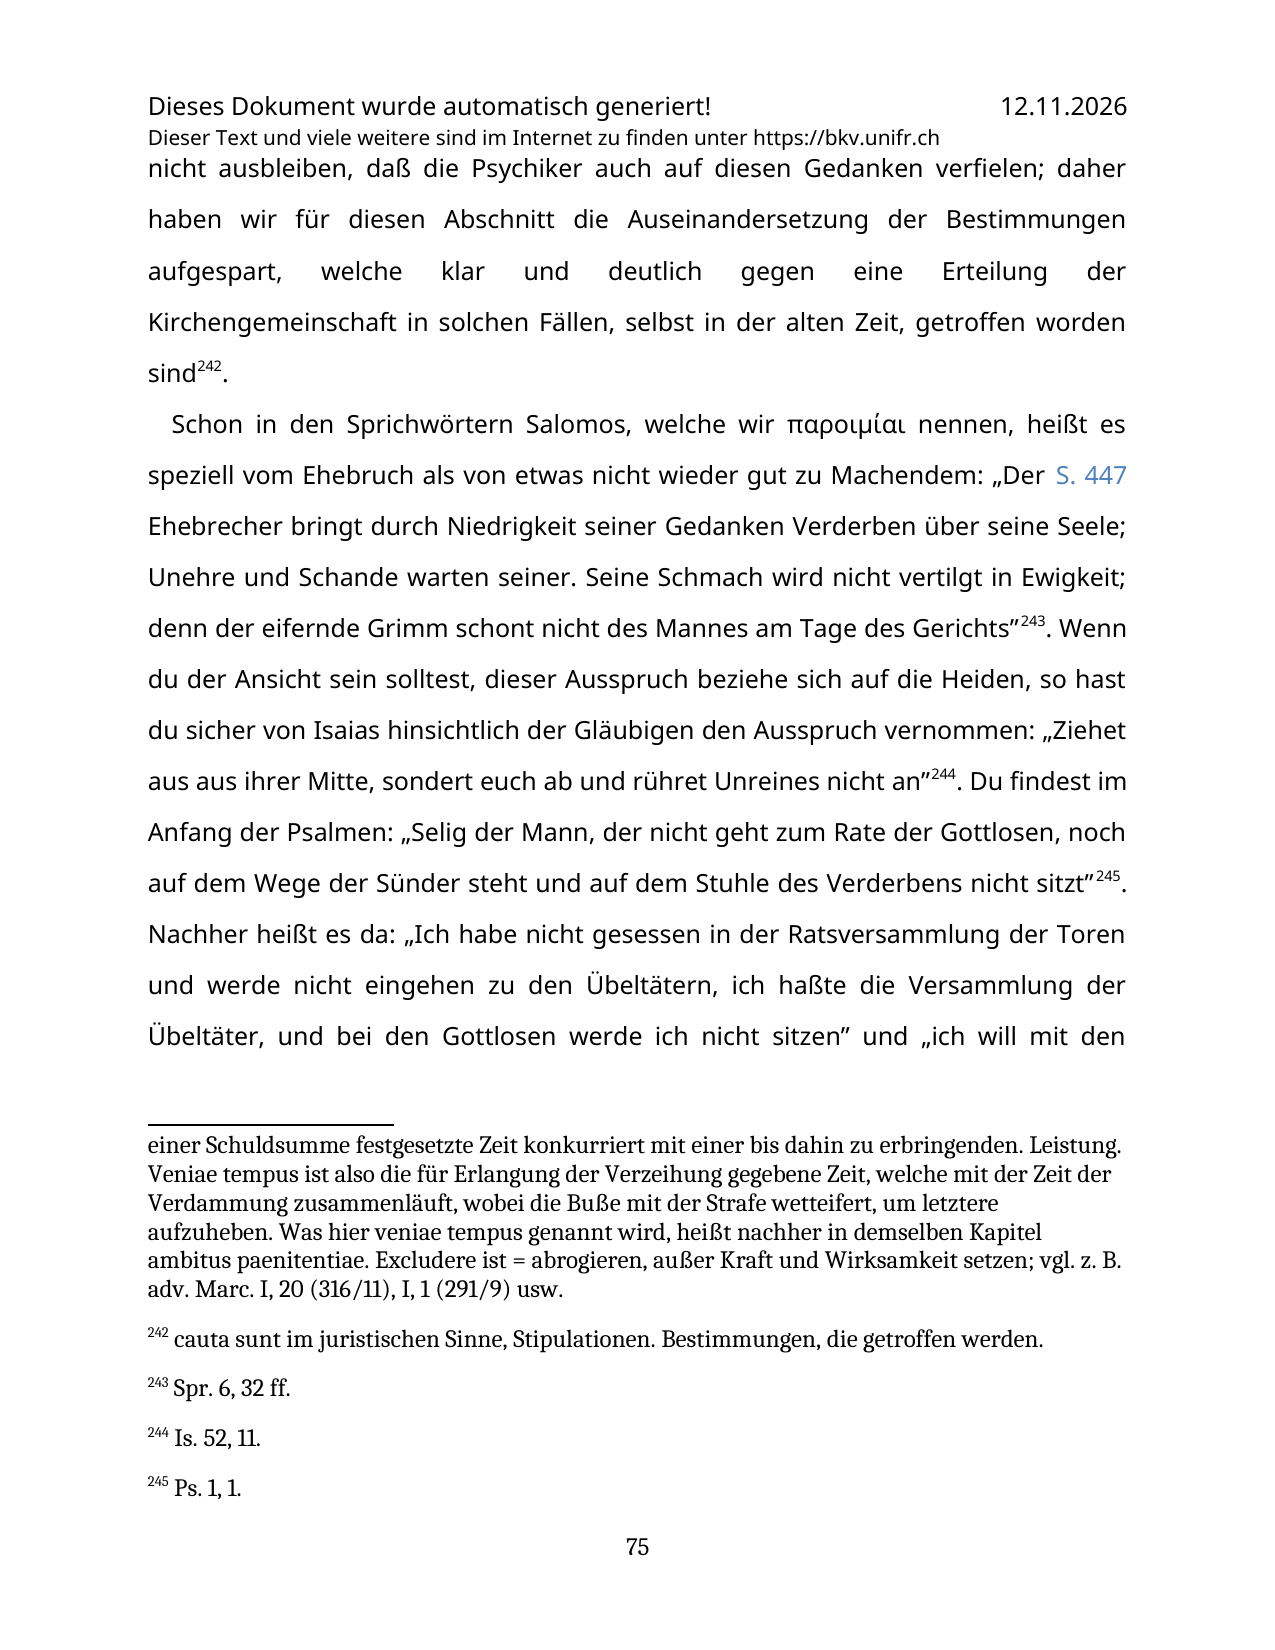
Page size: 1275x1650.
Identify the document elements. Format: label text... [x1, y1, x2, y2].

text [148, 151, 1127, 389]
text Schon in den Sprichwörtern Salomos, welche wir παροιμίαι nennen, heißt es speziell vom Ehebruch als von etwas nicht wieder gut zu Machendem: „Der S. 447 Ehebrecher bringt durch Niedrigkeit seiner Gedanken Verderben über seine Seele; Unehre und Schande warten seiner. Seine Schmach wird nicht vertilgt in Ewigkeit; denn der eifernde Grimm schont nicht des Mannes am Tage des Gerichts”. Wenn du der Ansicht sein solltest, dieser Ausspruch beziehe sich auf die Heiden, so hast du sicher von Isaias hinsichtlich der Gläubigen den Ausspruch vernommen: „Ziehet aus aus ihrer Mitte, sondert euch ab und rühret Unreines nicht an”. Du findest im Anfang der Psalmen: „Selig der Mann, der nicht geht zum Rate der Gottlosen, noch auf dem Wege der Sünder steht und auf dem Stuhle des Verderbens nicht sitzt”. Nachher heißt es da: „Ich habe nicht gesessen in der Ratsversammlung der Toren und werde nicht eingehen zu den Übeltätern, ich haßte die Versammlung der Übeltäter, und bei den Gottlosen werde ich nicht sitzen” und „ich will mit den Unschuldigen meine Hände waschen und zu Deinem Altar hinzutreten, o Herr”, einer so gut wie mehrere; denn es heißt auch: „Mit dem Heiligen wirst du heilig und mit dem unschuldigen Manne wirst du unschuldig sein; mit dem Auserwählten wirst du auserwählt und mit dem Verkehrten verkehrt sein”. Und anderswo heißt es: „Zu dem Sünder spricht der Herr: Warum verkündigest du meine Gerechtigkeiten und nimmst in den Mund meinen Bund? Wenn du einen Dieb sähest, so liefest du mit ihm und machtest Gemeinschaft mit den Ehebrechern”. Aus diesen Quellen Belehrung schöpfend, sagt der Apostel: „Ich habe euch auch geschrieben, ihr solltet mit Hurern nicht umgehen, natürlich nicht mit Hurern dieser Welt” usw., „sonst müßtet ihr ja aus der Welt hinausgehen. Jetzt aber schreibe ich euch: Wenn bei euch einer ein Mitbruder heißt, der ein Hurer oder Götzendiener ist” – wie sind sie doch so eng verbunden! – „oder ein Betrüger” – denn was ist so nahe miteinander S. 448 verwandt! – usw., „mit solchen sollt ihr gemeinschaftlich nicht einmal Speise nehmen” – geschweige denn die Eucharistie, – „denn auch ein wenig Sauerteig verdirbt die ganze Masse”. Ebenso schreibt er an Timotheus: „Lege niemandem vorschnell die Hände auf und nimm nicht teil an fremden Sünden”, ebenso an die Epheser: „Wollet nicht ihre Mitgenossen sein; denn ihr wäret einmal auch Finsternis”. Noch eindringlicher ist folgendes: „Wollet nicht teilnehmen an den unfruchtbaren Werken der Finsternis, vielmehr überwindet sie! Denn was in der Verborgenheit von ihnen geschieht, ist schimpflich auch nur auszusprechen”. Was ist schimpflicher als Unkeuschheiten? Wenn er den Thessalonichern gebietet, sich einem dem Müßiggange ergebenen Bruder zu entziehen, um wieviel mehr noch einem Hurer! [148, 406, 1127, 1053]
